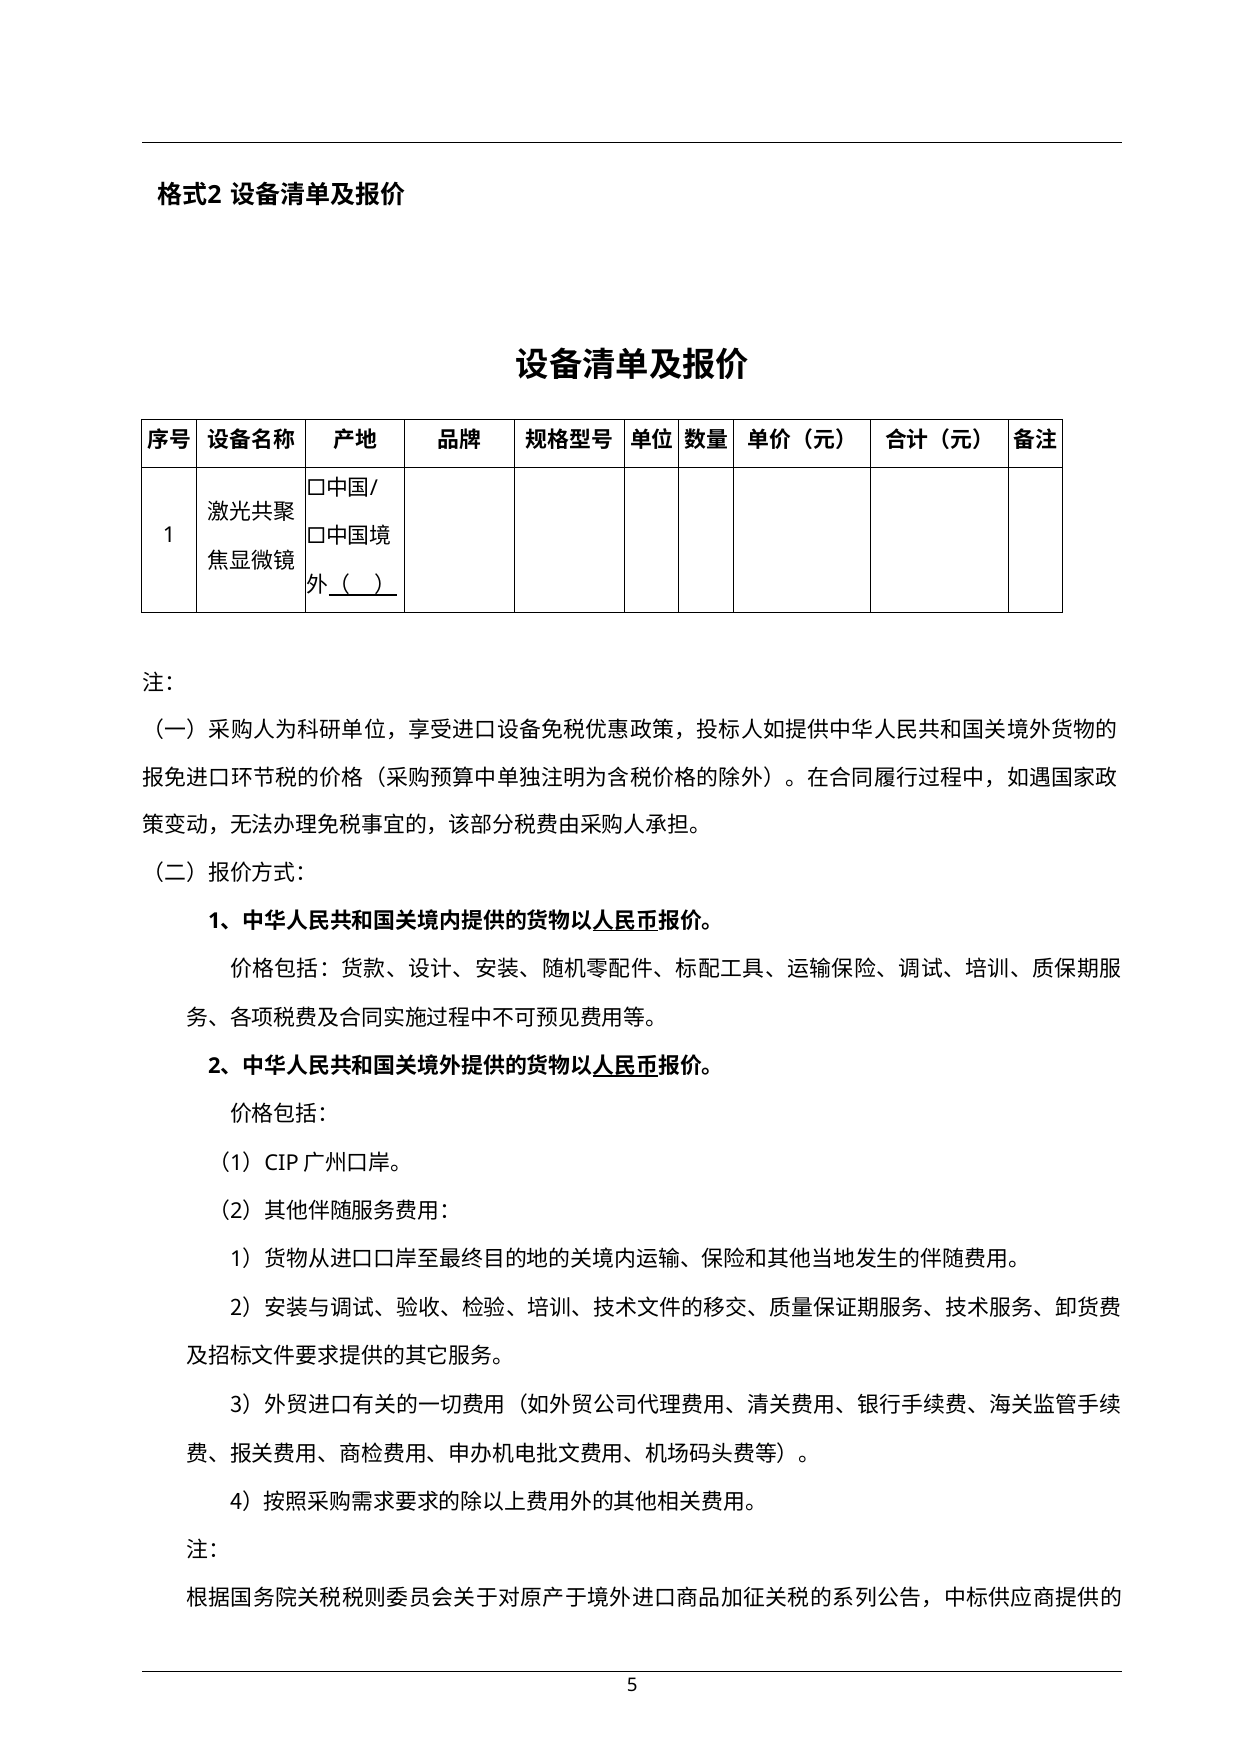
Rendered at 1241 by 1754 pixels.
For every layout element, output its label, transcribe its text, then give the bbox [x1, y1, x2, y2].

table_header 规格型号 [515, 420, 624, 467]
table_header 序号 [142, 420, 196, 467]
table_header 数量 [679, 420, 733, 467]
text 4）按照采购需求要求的除以上费用外的其他相关费用。 [186, 1483, 1122, 1516]
table_header 产地 [306, 420, 404, 467]
text 2、中华人民共和国关境外提供的货物以人民币报价。 [186, 1048, 1122, 1080]
text （1）CIP广州口岸。 [142, 1144, 1122, 1177]
text （一）采购人为科研单位，享受进口设备免税优惠政策，投标人如提供中华人民共和国关境外货物的报免进口环节税的价格（采购预算中单独注明为含税价格的除外）。在合同履行过程中，如遇国家政策变动，无法办理免税事宜的，该部分税费由采购人承担。 [142, 712, 1122, 839]
text 3）外贸进口有关的一切费用（如外贸公司代理费用、清关费用、银行手续费、海关监管手续费、报关费用、商检费用、申办机电批文费用、机场码头费等）。 [186, 1386, 1122, 1468]
table_cell [871, 468, 1008, 612]
table_header 合计（元） [871, 420, 1008, 467]
table_cell 中国/中国境外（ ） [306, 468, 404, 612]
table_header 备注 [1009, 420, 1062, 467]
list 设备清单及报价 [157, 161, 1122, 226]
text 1、中华人民共和国关境内提供的货物以人民币报价。 [186, 902, 1122, 935]
table_cell [515, 468, 624, 612]
text 价格包括：货款、设计、安装、随机零配件、标配工具、运输保险、调试、培训、质保期服务、各项税费及合同实施过程中不可预见费用等。 [186, 951, 1122, 1032]
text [142, 1580, 1122, 1612]
text 注： [142, 1532, 1122, 1564]
table_cell [734, 468, 870, 612]
table_header 单价（元） [734, 420, 870, 467]
text 1）货物从进口口岸至最终目的地的关境内运输、保险和其他当地发生的伴随费用。 [186, 1241, 1122, 1273]
text （2）其他伴随服务费用： [186, 1193, 1122, 1225]
text 2）安装与调试、验收、检验、培训、技术文件的移交、质量保证期服务、技术服务、卸货费及招标文件要求提供的其它服务。 [186, 1289, 1122, 1371]
text 注： [142, 665, 1122, 696]
table_cell [405, 468, 514, 612]
table_cell [679, 468, 733, 612]
table_header 设备名称 [197, 420, 305, 467]
table_header 单位 [625, 420, 678, 467]
text （二）报价方式： [142, 855, 1122, 886]
table_cell [1009, 468, 1062, 612]
table_header 品牌 [405, 420, 514, 467]
text 设备清单及报价 [142, 330, 1122, 395]
table_cell [625, 468, 678, 612]
table_cell 1 [142, 468, 196, 612]
text 价格包括： [186, 1096, 1122, 1128]
table_cell 激光共聚焦显微镜 [197, 468, 305, 612]
